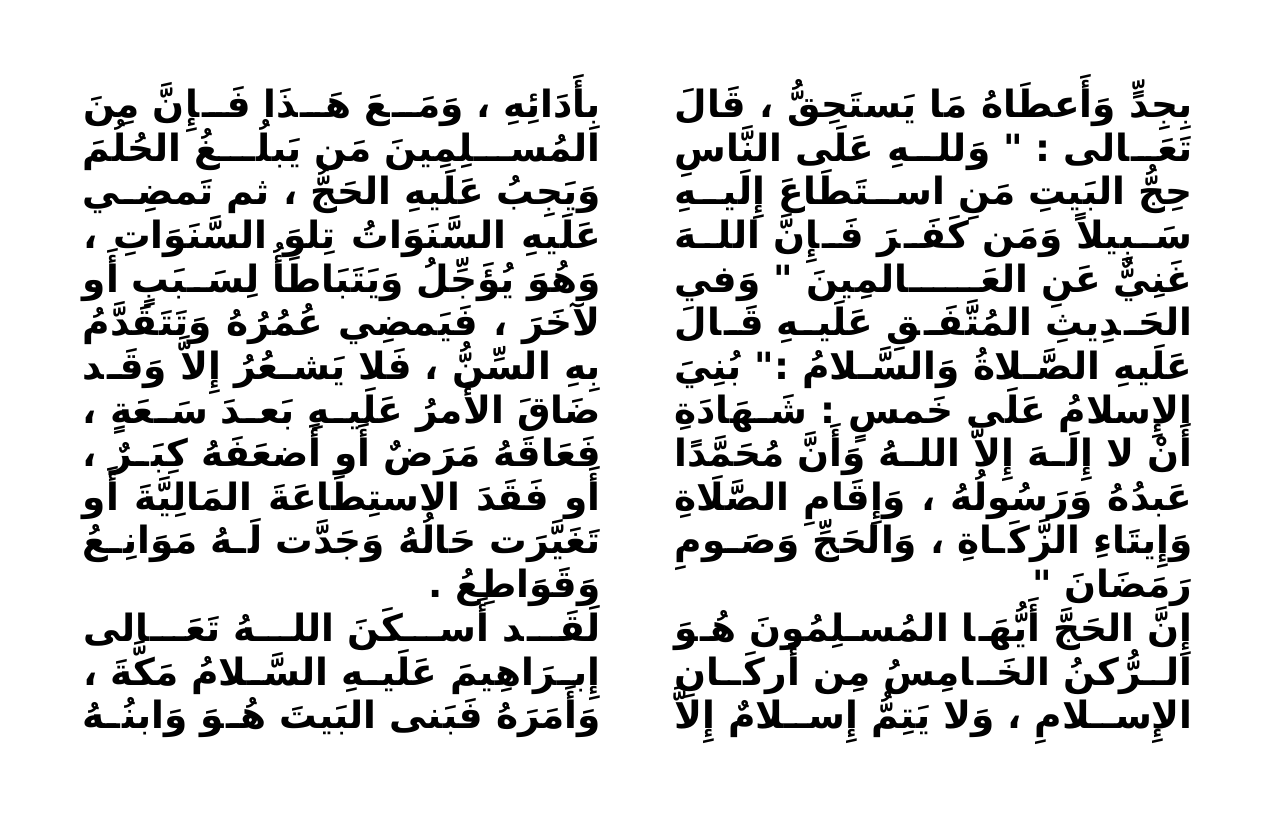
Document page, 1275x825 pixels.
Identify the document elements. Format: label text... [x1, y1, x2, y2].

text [674, 83, 1192, 606]
text إِنَّ الحَجَّ أَيُّهَا المُسلِمُونَ هُوَ الرُّكنُ الخَامِسُ مِن أَركَانِ الإِسلامِ ، وَلا يَتِمُّ إِسلامٌ إِلاَّ بِأَدَائِهِ ، وَمَعَ هَذَا فَإِنَّ مِنَ المُسلِمِينَ مَن يَبلُغُ الحُلُمَ وَيَجِبُ عَلَيهِ الحَجُّ ، ثم تَمضِي عَلَيهِ السَّنَوَاتُ تِلوَ السَّنَوَاتِ ، وَهُوَ يُؤَجِّلُ وَيَتَبَاطَأُ لِسَبَبٍ أَو لآخَرَ ، فَيَمضِي عُمُرُهُ وَتَتَقَدَّمُ بِهِ السِّنُّ ، فَلا يَشعُرُ إِلاَّ وَقَد ضَاقَ الأَمرُ عَلَيهِ بَعدَ سَعَةٍ ، فَعَاقَهُ مَرَضٌ أَو أَضعَفَهُ كِبَرٌ ، أَو فَقَدَ الاستِطَاعَةَ المَالِيَّةَ أَو تَغَيَّرَت حَالُهُ وَجَدَّت لَهُ مَوَانِعُ وَقَوَاطِعُ . [83, 83, 601, 606]
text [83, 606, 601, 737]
text إِنَّ الحَجَّ أَيُّهَا المُسلِمُونَ هُوَ الرُّكنُ الخَامِسُ مِن أَركَانِ الإِسلامِ ، وَلا يَتِمُّ إِسلامٌ إِلاَّ بِأَدَائِهِ ، وَمَعَ هَذَا فَإِنَّ مِنَ المُسلِمِينَ مَن يَبلُغُ الحُلُمَ وَيَجِبُ عَلَيهِ الحَجُّ ، ثم تَمضِي عَلَيهِ السَّنَوَاتُ تِلوَ السَّنَوَاتِ ، وَهُوَ يُؤَجِّلُ وَيَتَبَاطَأُ لِسَبَبٍ أَو لآخَرَ ، فَيَمضِي عُمُرُهُ وَتَتَقَدَّمُ بِهِ السِّنُّ ، فَلا يَشعُرُ إِلاَّ وَقَد ضَاقَ الأَمرُ عَلَيهِ بَعدَ سَعَةٍ ، فَعَاقَهُ مَرَضٌ أَو أَضعَفَهُ كِبَرٌ ، أَو فَقَدَ الاستِطَاعَةَ المَالِيَّةَ أَو تَغَيَّرَت حَالُهُ وَجَدَّت لَهُ مَوَانِعُ وَقَوَاطِعُ . [674, 606, 1192, 737]
